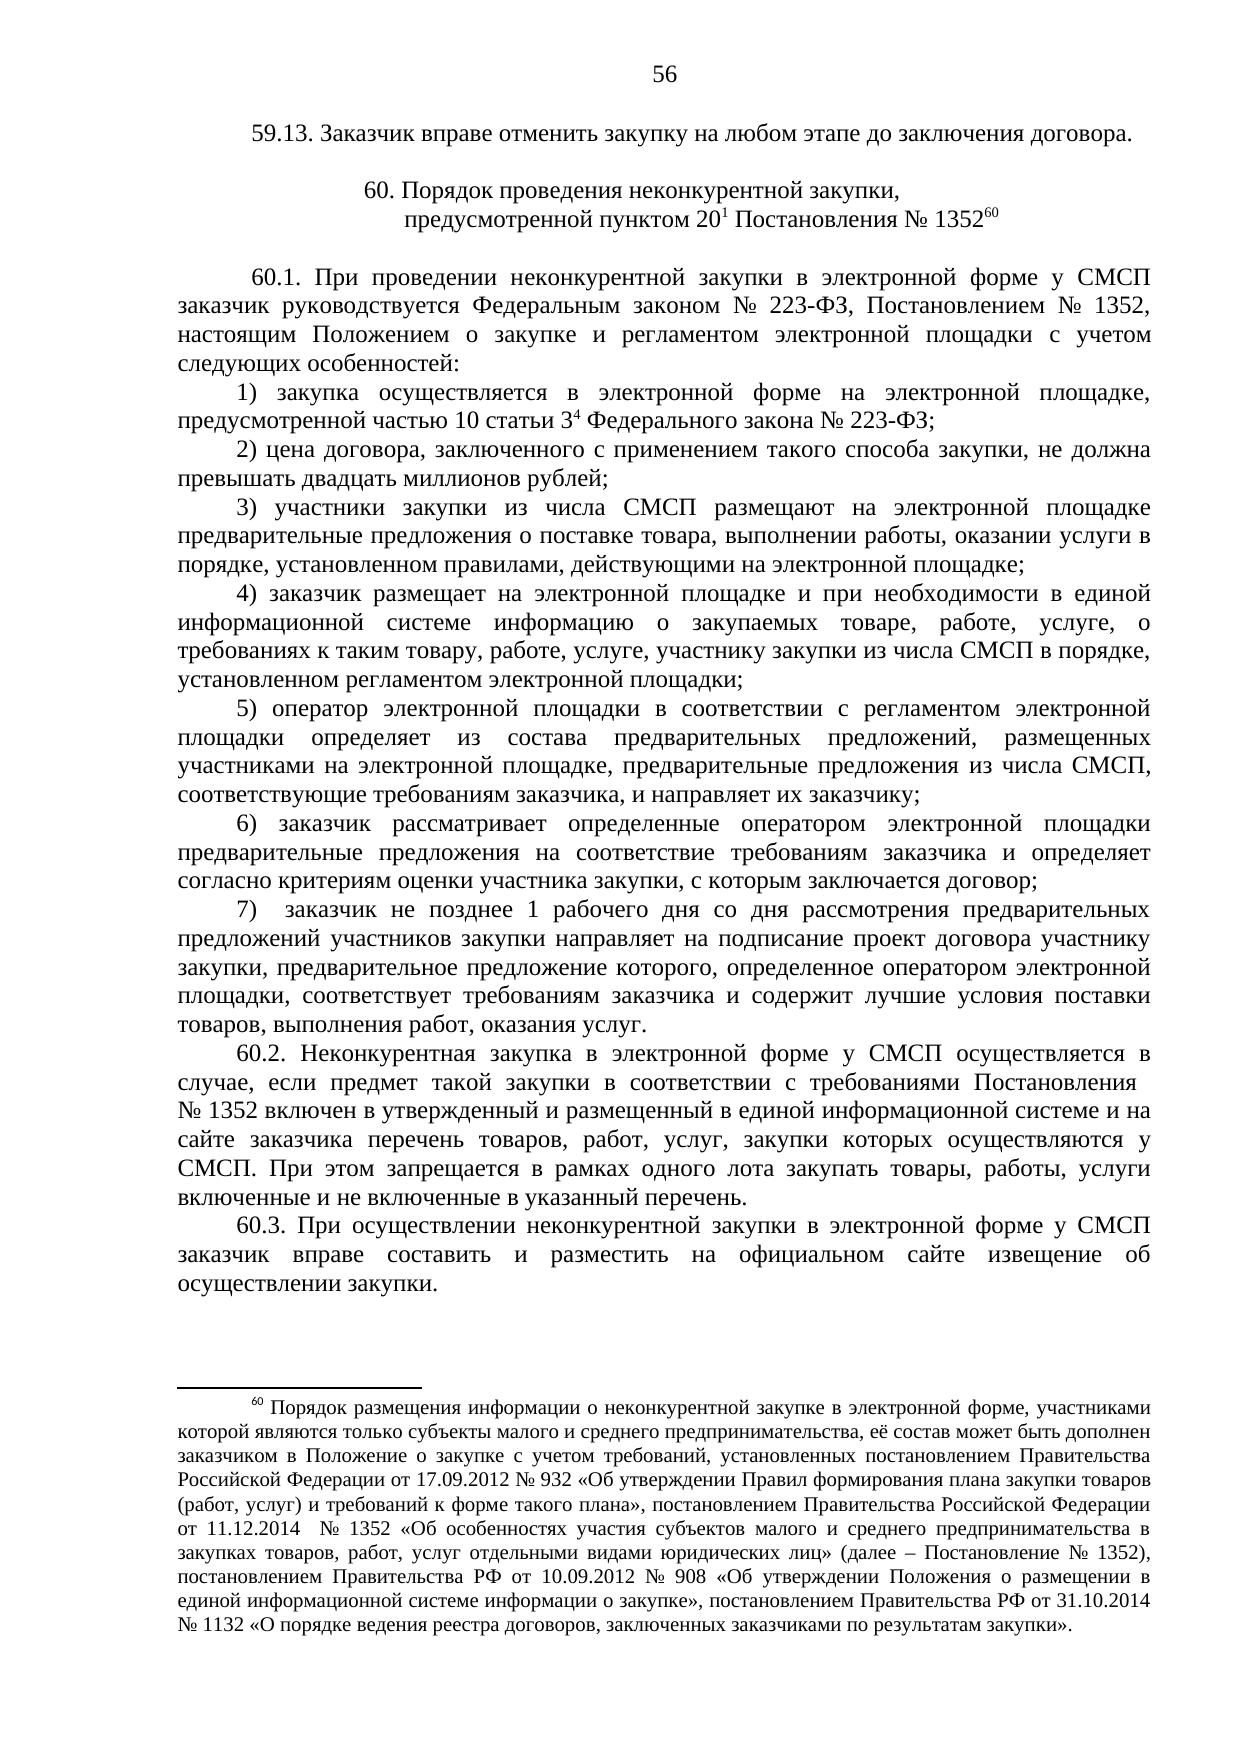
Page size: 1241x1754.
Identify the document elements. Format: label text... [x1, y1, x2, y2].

text 1) закупка осуществляется в электронной форме на электронной площадке, предусмотренной частью 10 статьи 34 Федерального закона № 223-ФЗ; [177, 377, 1152, 434]
text 60.2. Неконкурентная закупка в электронной форме у СМСП осуществляется в случае, если предмет такой закупки в соответствии с требованиями Постановления № 1352 включен в утвержденный и размещенный в единой информационной системе и на сайте заказчика перечень товаров, работ, услуг, закупки которых осуществляются у СМСП. При этом запрещается в рамках одного лота закупать товары, работы, услуги включенные и не включенные в указанный перечень. [177, 1038, 1152, 1211]
list Порядок проведения неконкурентной закупки, [363, 176, 1152, 204]
text 2) цена договора, заключенного с применением такого способа закупки, не должна превышать двадцать миллионов рублей; [177, 434, 1152, 492]
text 7) заказчик не позднее 1 рабочего дня со дня рассмотрения предварительных предложений участников закупки направляет на подписание проект договора участнику закупки, предварительное предложение которого, определенное оператором электронной площадки, соответствует требованиям заказчика и содержит лучшие условия поставки товаров, выполнения работ, оказания услуг. [177, 894, 1152, 1038]
text 59.13. Заказчик вправе отменить закупку на любом этапе до заключения договора. [177, 118, 1152, 147]
text 3) участники закупки из числа СМСП размещают на электронной площадке предварительные предложения о поставке товара, выполнении работы, оказании услуги в порядке, установленном правилами, действующими на электронной площадке; [177, 492, 1152, 578]
text 60.3. При осуществлении неконкурентной закупки в электронной форме у СМСП заказчик вправе составить и разместить на официальном сайте извещение об осуществлении закупки. [177, 1211, 1152, 1297]
text 6) заказчик рассматривает определенные оператором электронной площадки предварительные предложения на соответствие требованиям заказчика и определяет согласно критериям оценки участника закупки, с которым заключается договор; [177, 808, 1152, 894]
text предусмотренной пунктом 201 Постановления № 1352 [177, 204, 1152, 233]
text 4) заказчик размещает на электронной площадке и при необходимости в единой информационной системе информацию о закупаемых товаре, работе, услуге, о требованиях к таким товару, работе, услуге, участнику закупки из числа СМСП в порядке, установленном регламентом электронной площадки; [177, 578, 1152, 693]
text 5) оператор электронной площадки в соответствии с регламентом электронной площадки определяет из состава предварительных предложений, размещенных участниками на электронной площадке, предварительные предложения из числа СМСП, соответствующие требованиям заказчика, и направляет их заказчику; [177, 693, 1152, 808]
text 60.1. При проведении неконкурентной закупки в электронной форме у СМСП заказчик руководствуется Федеральным законом № 223-ФЗ, Постановлением № 1352, настоящим Положением о закупке и регламентом электронной площадки с учетом следующих особенностей: [177, 262, 1152, 377]
